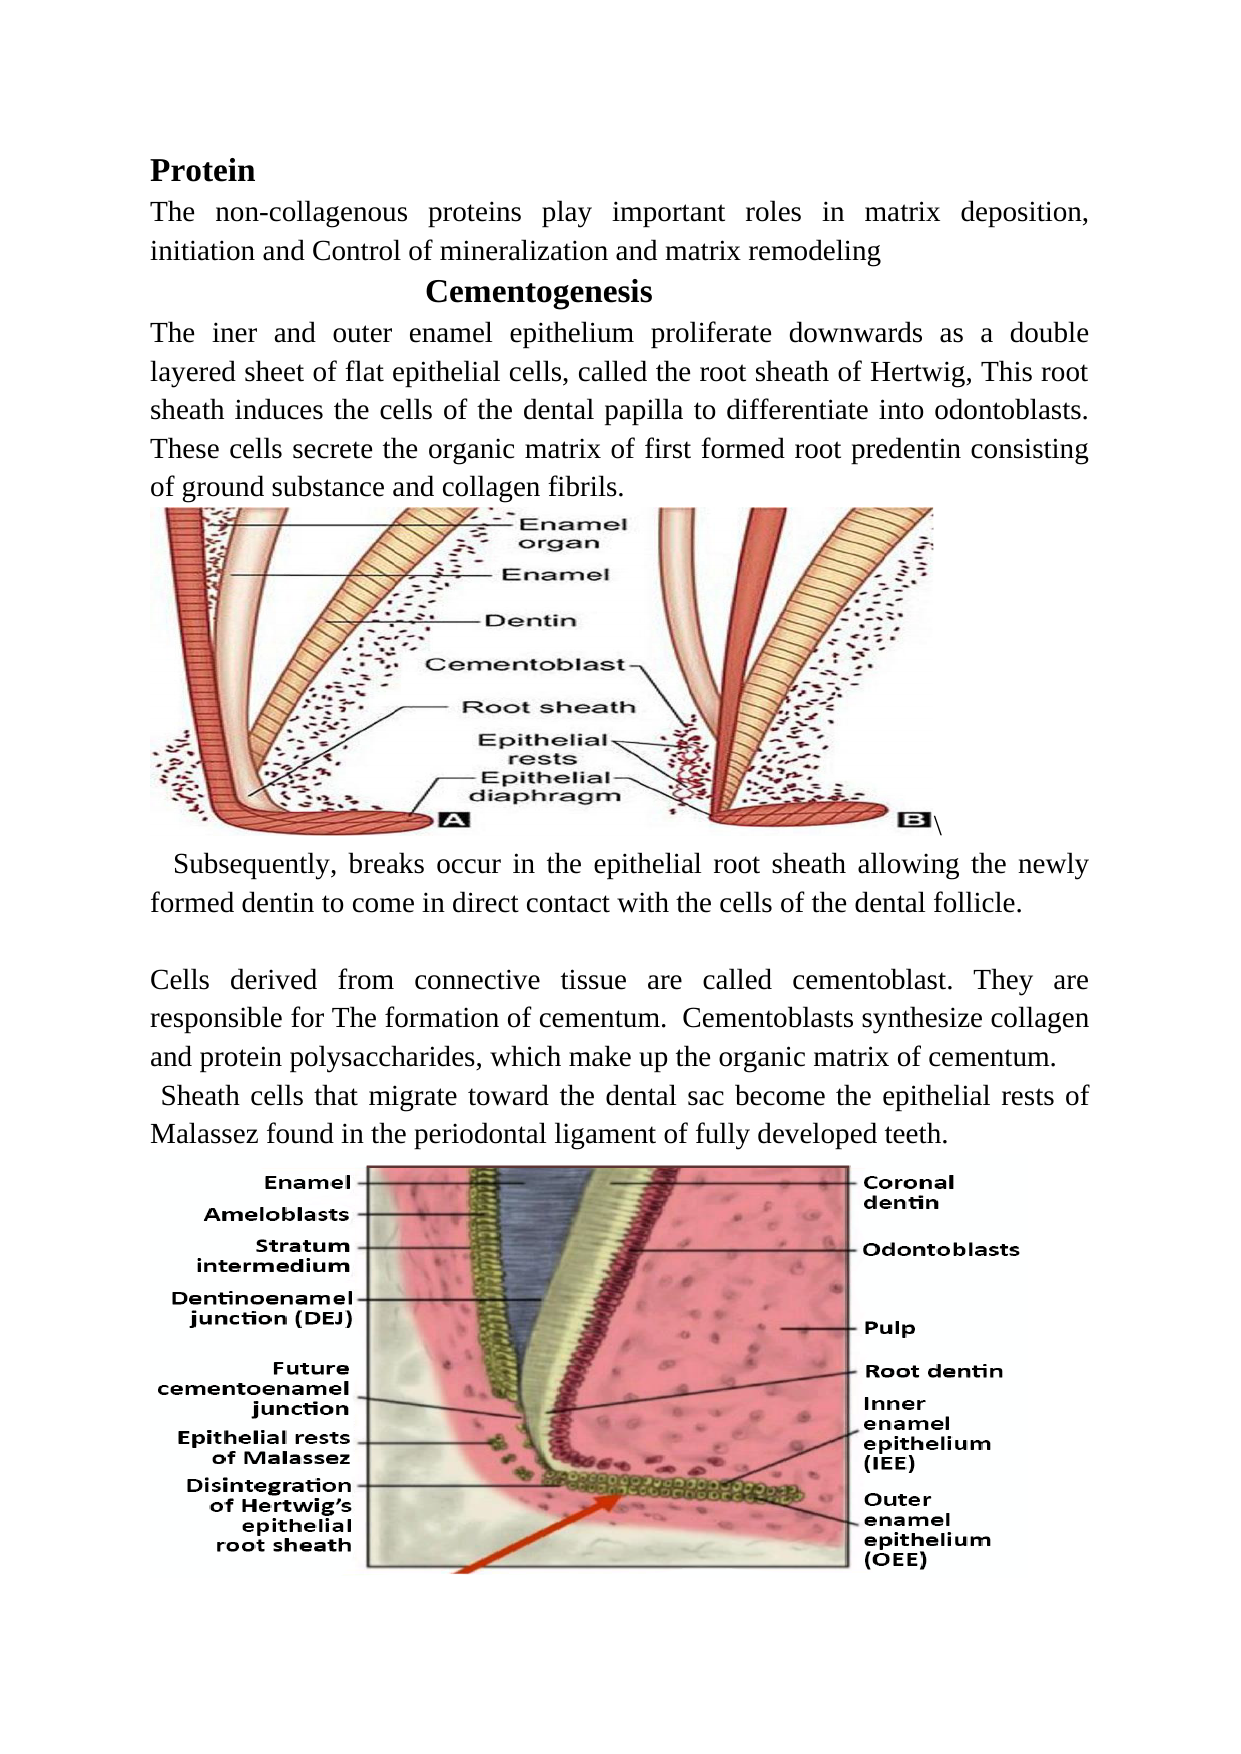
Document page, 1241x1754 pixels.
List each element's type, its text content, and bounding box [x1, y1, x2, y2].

picture [150, 507, 934, 836]
text Subsequently, breaks occur in the epithelial root sheath allowing the newly formed dentin to come in direct contact with the cells of the dental follicle. [150, 846, 1090, 918]
text The non-collagenous proteins play important roles in matrix deposition, initiation and Control of mineralization and matrix remodeling [150, 194, 1090, 266]
text Cells derived from connective tissue are called cementoblast. They are responsible for The formation of cementum. Cementoblasts synthesize collagen and protein polysaccharides, which make up the organic matrix of cementum. [150, 962, 1090, 1073]
picture [150, 1154, 1028, 1578]
text Protein [150, 150, 1090, 188]
text Cementogenesis [150, 271, 1090, 309]
text The iner and outer enamel epithelium proliferate downwards as a double layered sheet of flat epithelial cells, called the root sheath of Hertwig, This root sheath induces the cells of the dental papilla to differentiate into odontoblasts. These cells secrete the organic matrix of first formed root predentin consisting of ground substance and collagen fibrils. [150, 315, 1090, 503]
text Sheath cells that migrate toward the dental sac become the epithelial rests of Malassez found in the periodontal ligament of fully developed teeth. [150, 1078, 1090, 1150]
